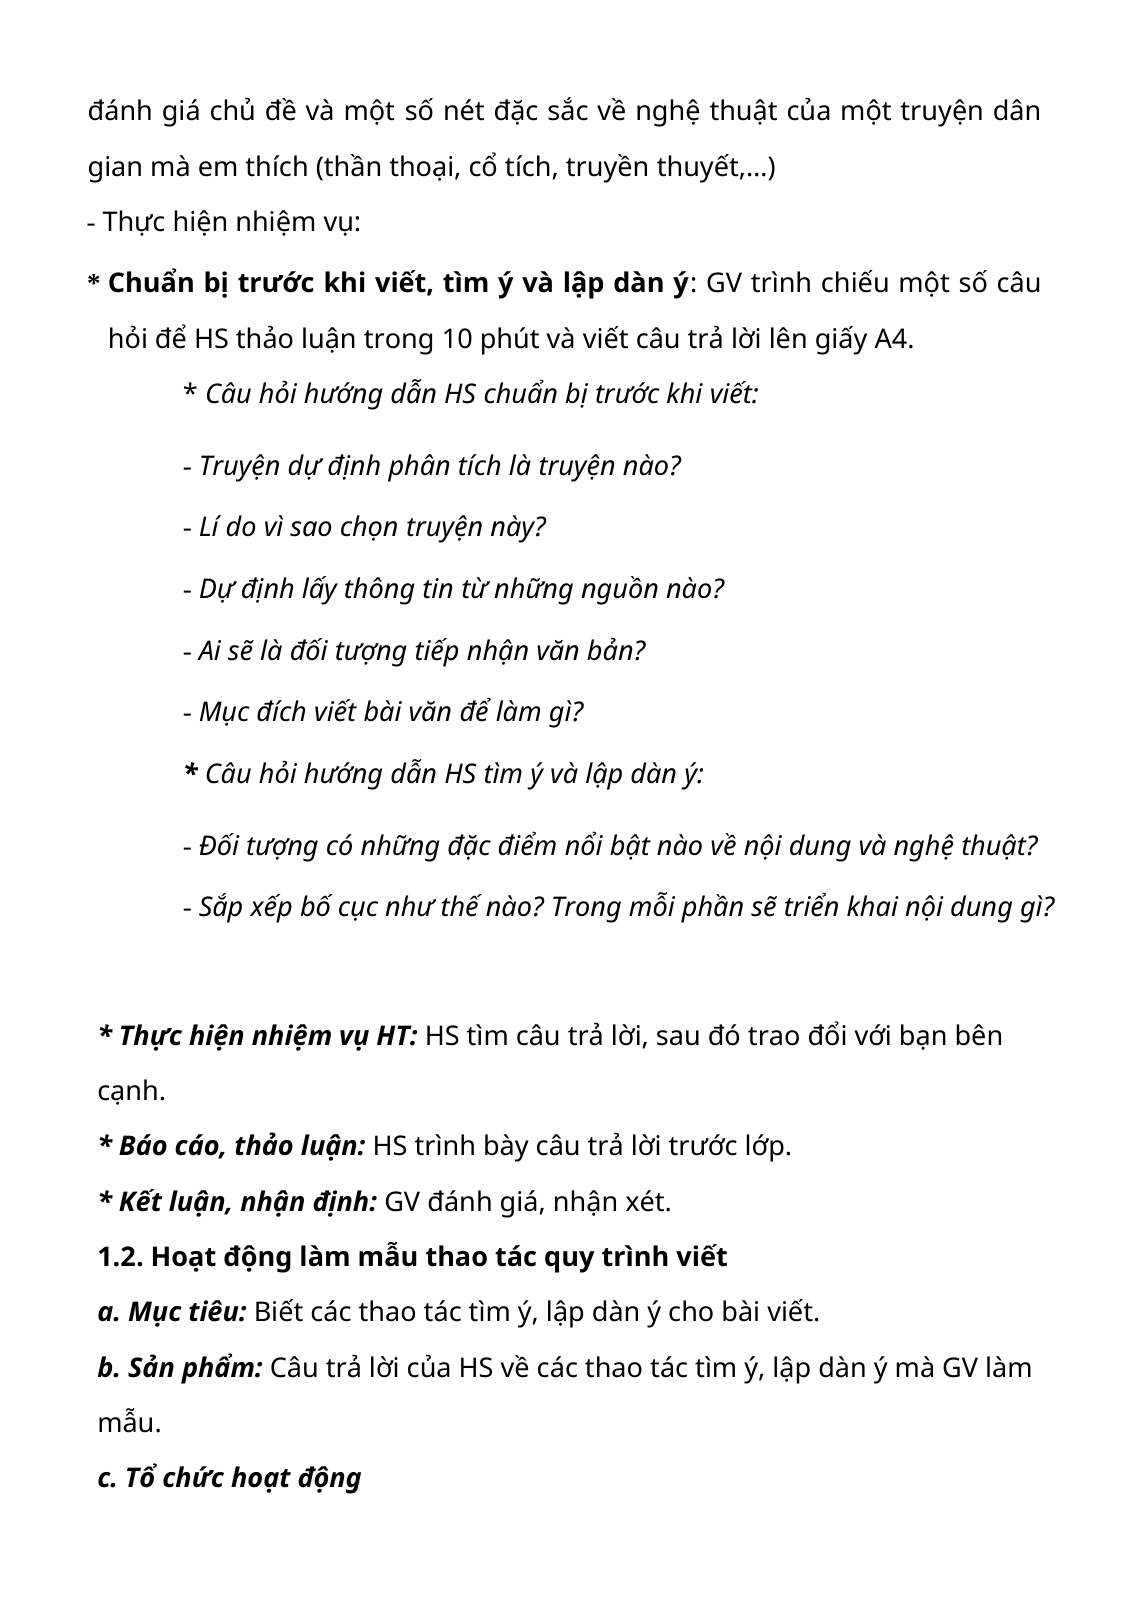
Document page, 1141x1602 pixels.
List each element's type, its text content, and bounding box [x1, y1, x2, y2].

list Chuẩn bị trước khi viết, tìm ý và lập dàn ý: GV trình chiếu một số câu hỏi để HS thảo luận trong 10 phút và viết câu trả lời lên giấy A4. [87, 264, 1042, 356]
list Mục đích viết bài văn để làm gì? [183, 693, 1055, 729]
list Đối tượng có những đặc điểm nổi bật nào về nội dung và nghệ thuật? [183, 826, 1055, 863]
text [87, 92, 1042, 184]
text * Câu hỏi hướng dẫn HS tìm ý và lập dàn ý: [183, 754, 1055, 791]
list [97, 961, 1055, 1496]
list Sắp xếp bố cục như thế nào? Trong mỗi phần sẽ triển khai nội dung gì? [183, 887, 1055, 924]
list Lí do vì sao chọn truyện này? [183, 508, 1055, 545]
list Ai sẽ là đối tượng tiếp nhận văn bản? [183, 631, 1055, 668]
list Thực hiện nhiệm vụ: [86, 202, 1055, 239]
list Truyện dự định phân tích là truyện nào? [183, 446, 1055, 483]
text * Câu hỏi hướng dẫn HS chuẩn bị trước khi viết: [183, 374, 1055, 411]
list Dự định lấy thông tin từ những nguồn nào? [183, 569, 1055, 606]
